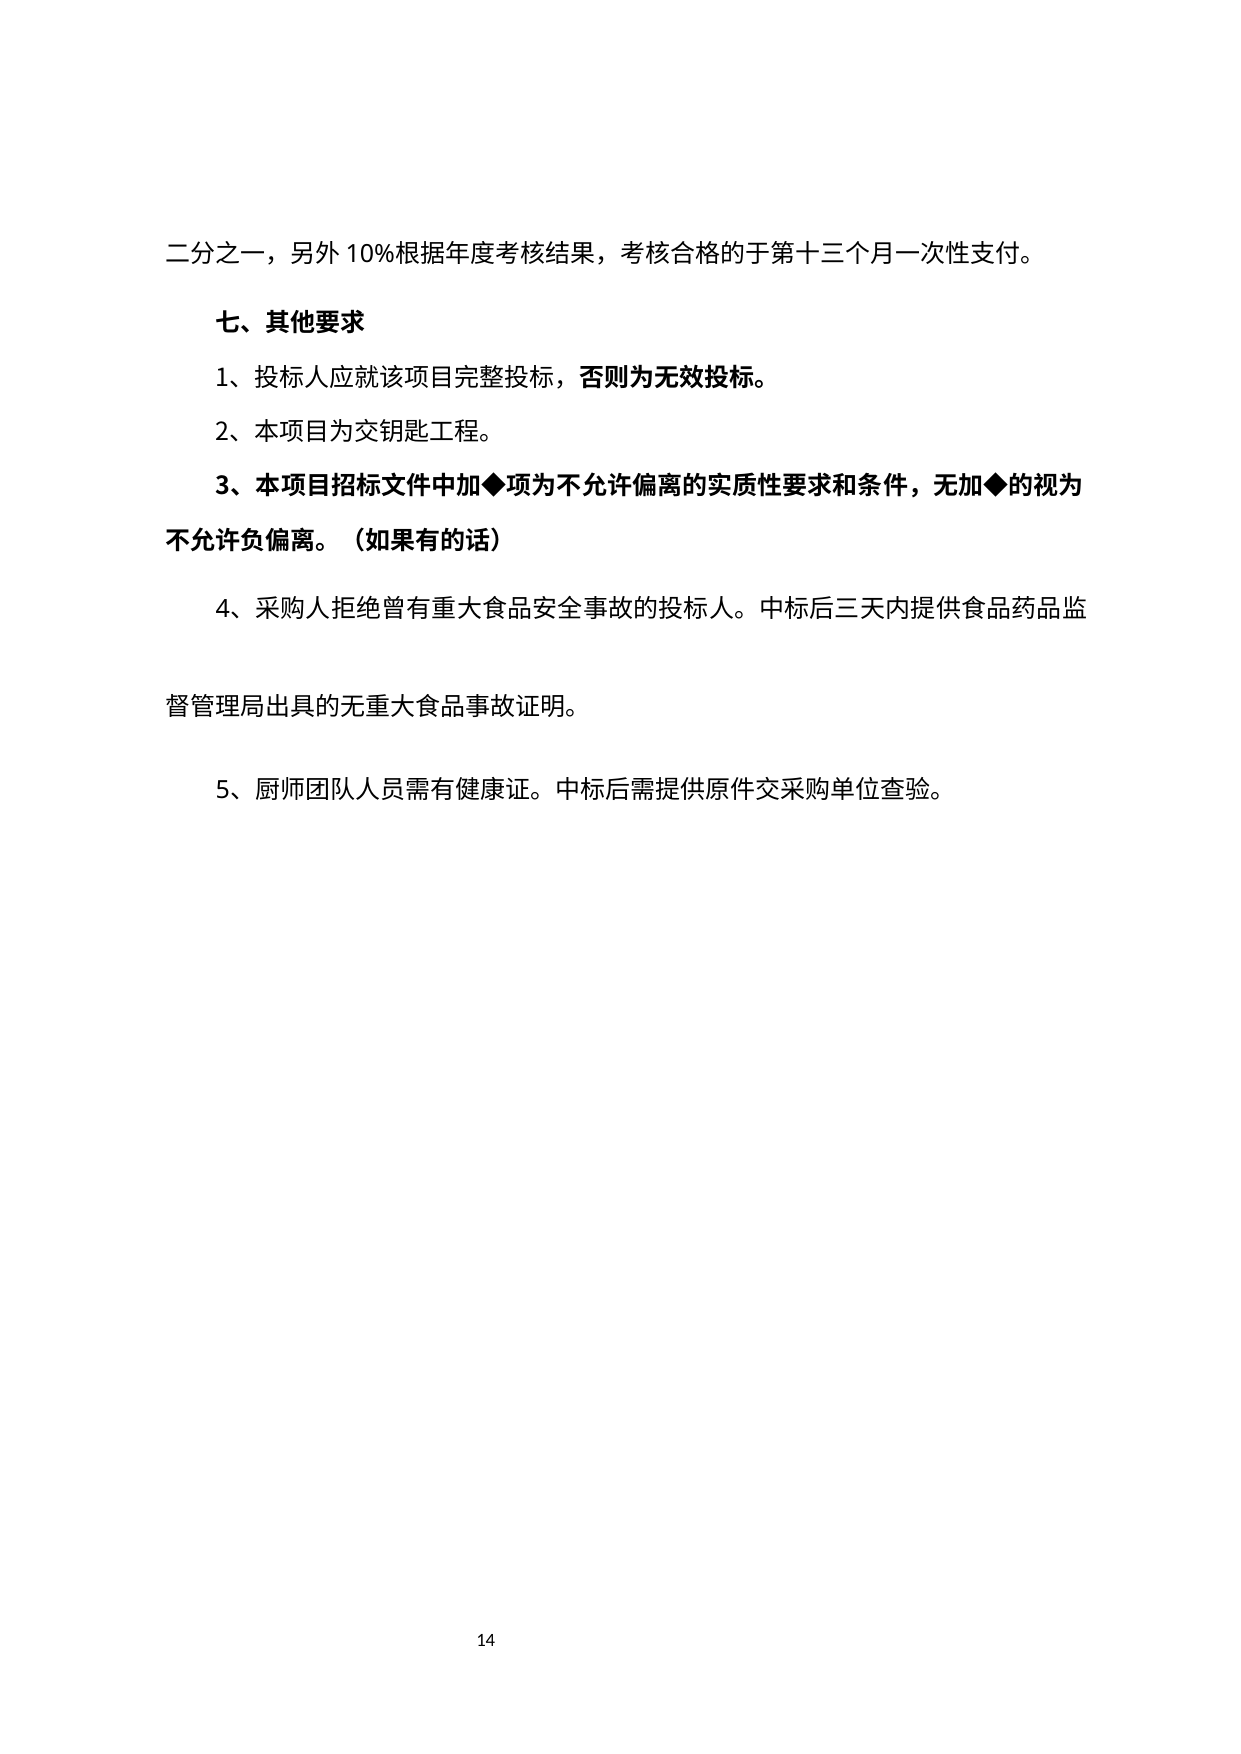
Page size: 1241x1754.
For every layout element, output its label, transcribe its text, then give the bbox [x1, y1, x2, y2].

text 5、厨师团队人员需有健康证。中标后需提供原件交采购单位查验。 [165, 755, 1087, 820]
text 七、其他要求 [165, 303, 1087, 339]
text 2、本项目为交钥匙工程。 [165, 411, 1087, 448]
text 4、采购人拒绝曾有重大食品安全事故的投标人。中标后三天内提供食品药品监督管理局出具的无重大食品事故证明。 [165, 574, 1087, 737]
text 1、投标人应就该项目完整投标，否则为无效投标。 [165, 357, 1087, 393]
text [165, 219, 1087, 284]
text 3、本项目招标文件中加◆项为不允许偏离的实质性要求和条件，无加◆的视为不允许负偏离。（如果有的话） [165, 466, 1087, 556]
